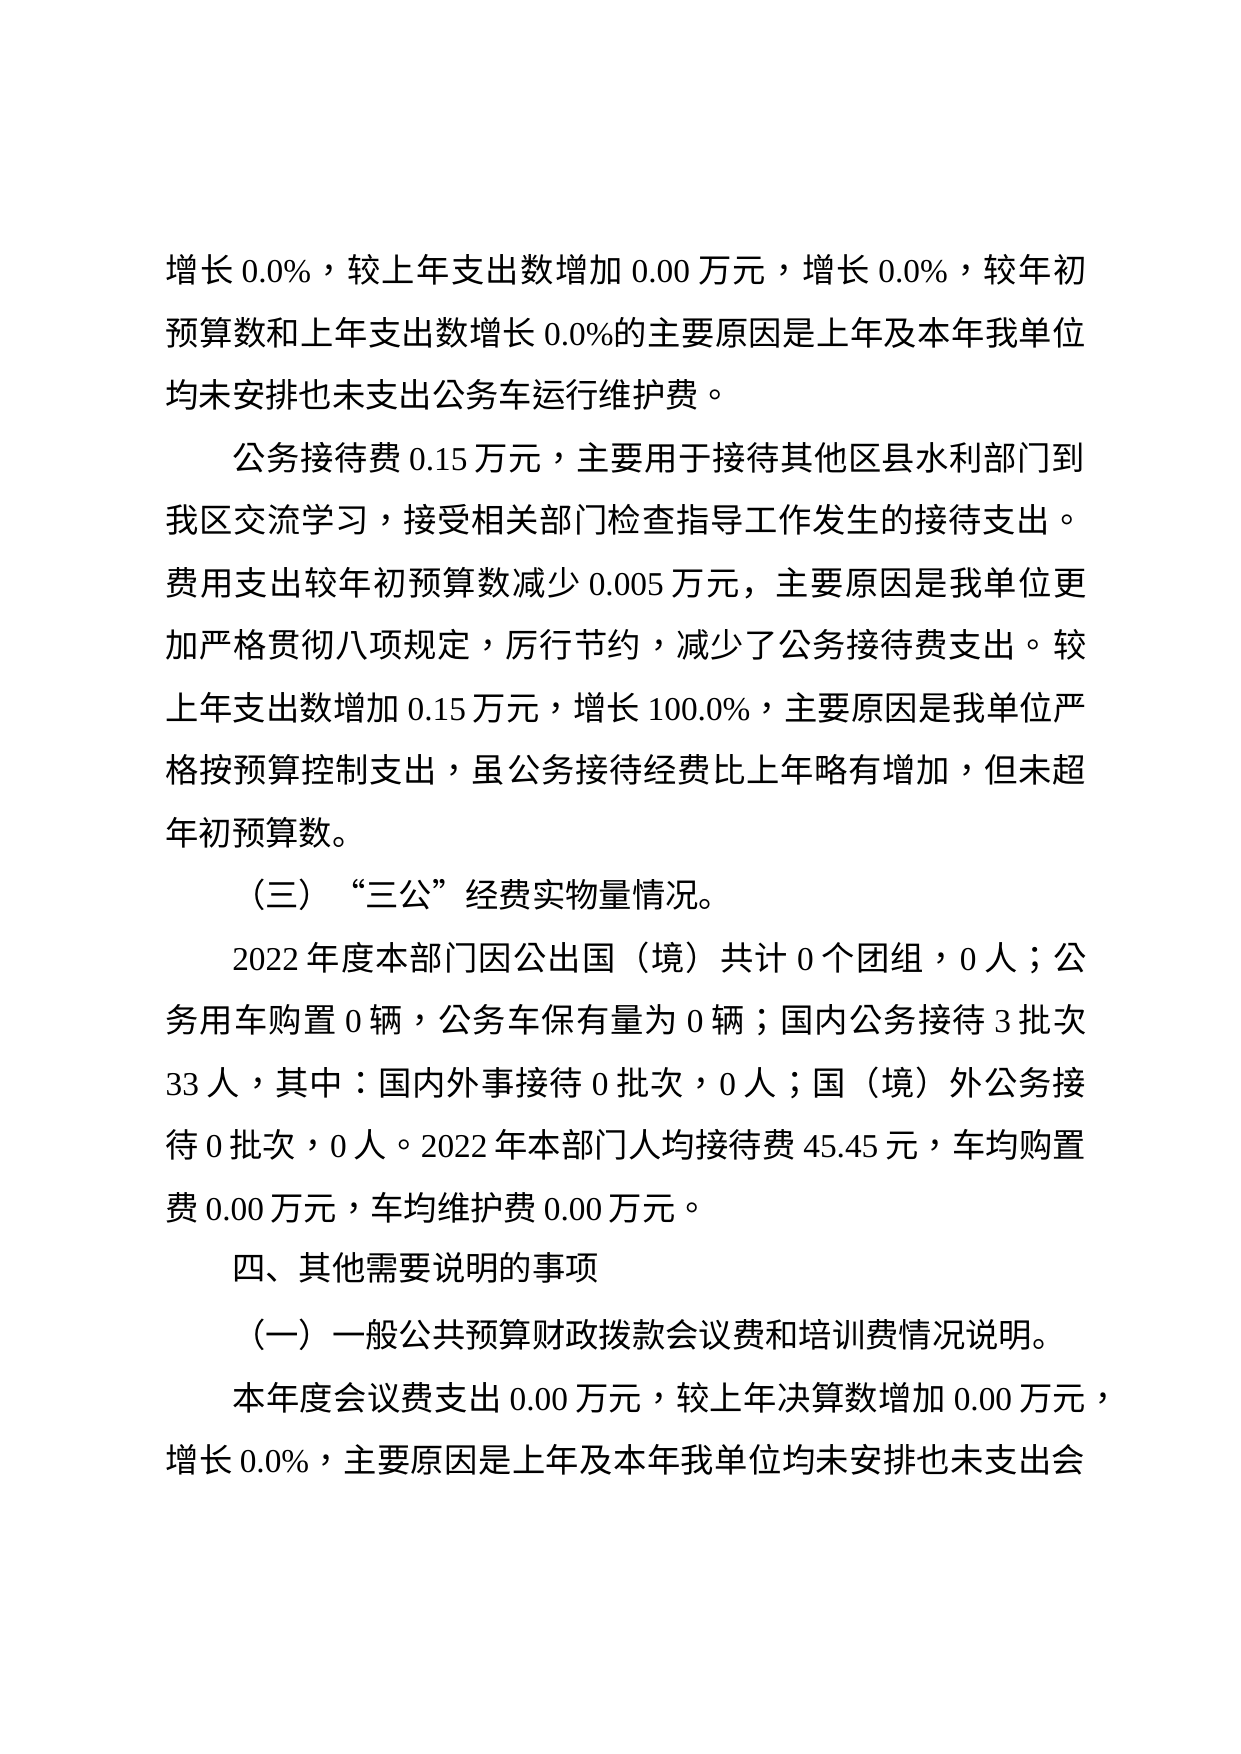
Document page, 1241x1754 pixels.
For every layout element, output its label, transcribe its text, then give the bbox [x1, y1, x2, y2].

text 公务接待费0.15万元，主要用于接待其他区县水利部门到我区交流学习，接受相关部门检查指导工作发生的接待支出。费用支出较年初预算数减少0.005万元，主要原因是我单位更加严格贯彻八项规定，厉行节约，减少了公务接待费支出。较上年支出数增加0.15万元，增长100.0%，主要原因是我单位严格按预算控制支出，虽公务接待经费比上年略有增加，但未超年初预算数。 [165, 420, 1087, 858]
text （三）“三公”经费实物量情况。 [165, 858, 1087, 920]
list 四、其他需要说明的事项 [165, 1233, 1087, 1298]
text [165, 1360, 1087, 1485]
text （一）一般公共预算财政拨款会议费和培训费情况说明。 [165, 1298, 1087, 1360]
text 2022年度本部门因公出国（境）共计0个团组，0人；公务用车购置0辆，公务车保有量为0辆；国内公务接待3批次33人，其中：国内外事接待0批次，0人；国（境）外公务接待0批次，0人。2022年本部门人均接待费45.45元，车均购置费0.00万元，车均维护费0.00万元。 [165, 920, 1087, 1233]
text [165, 233, 1087, 420]
